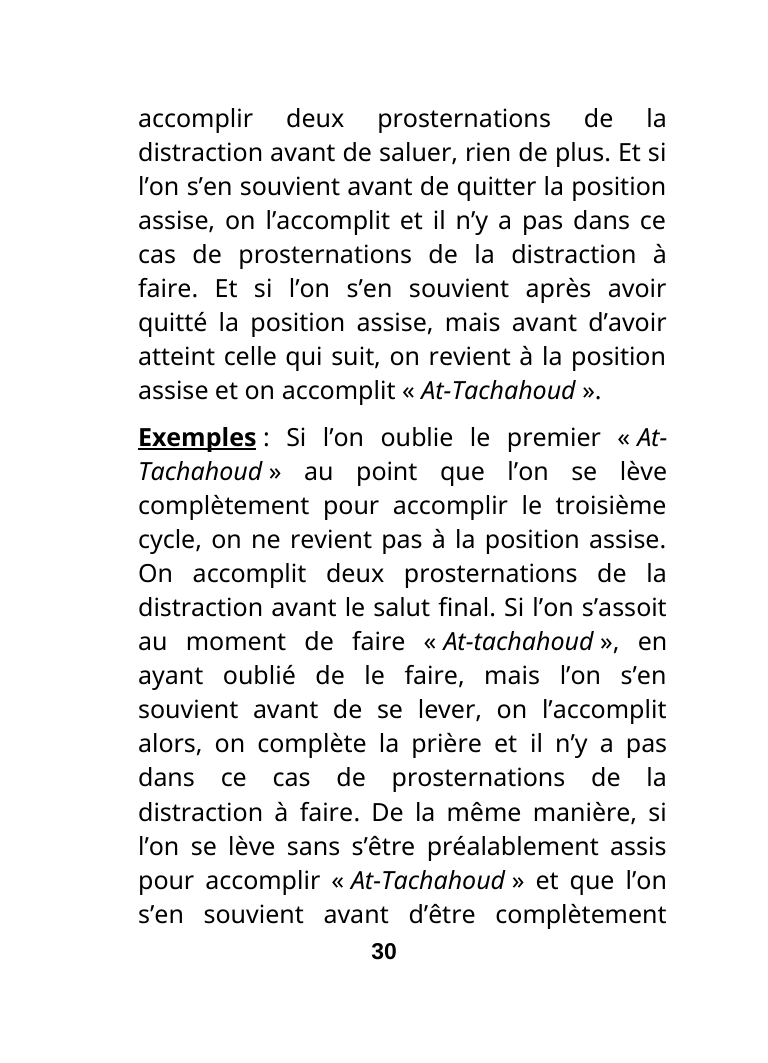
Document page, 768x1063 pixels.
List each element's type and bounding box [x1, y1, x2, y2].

list [138, 100, 667, 407]
text [138, 419, 667, 930]
